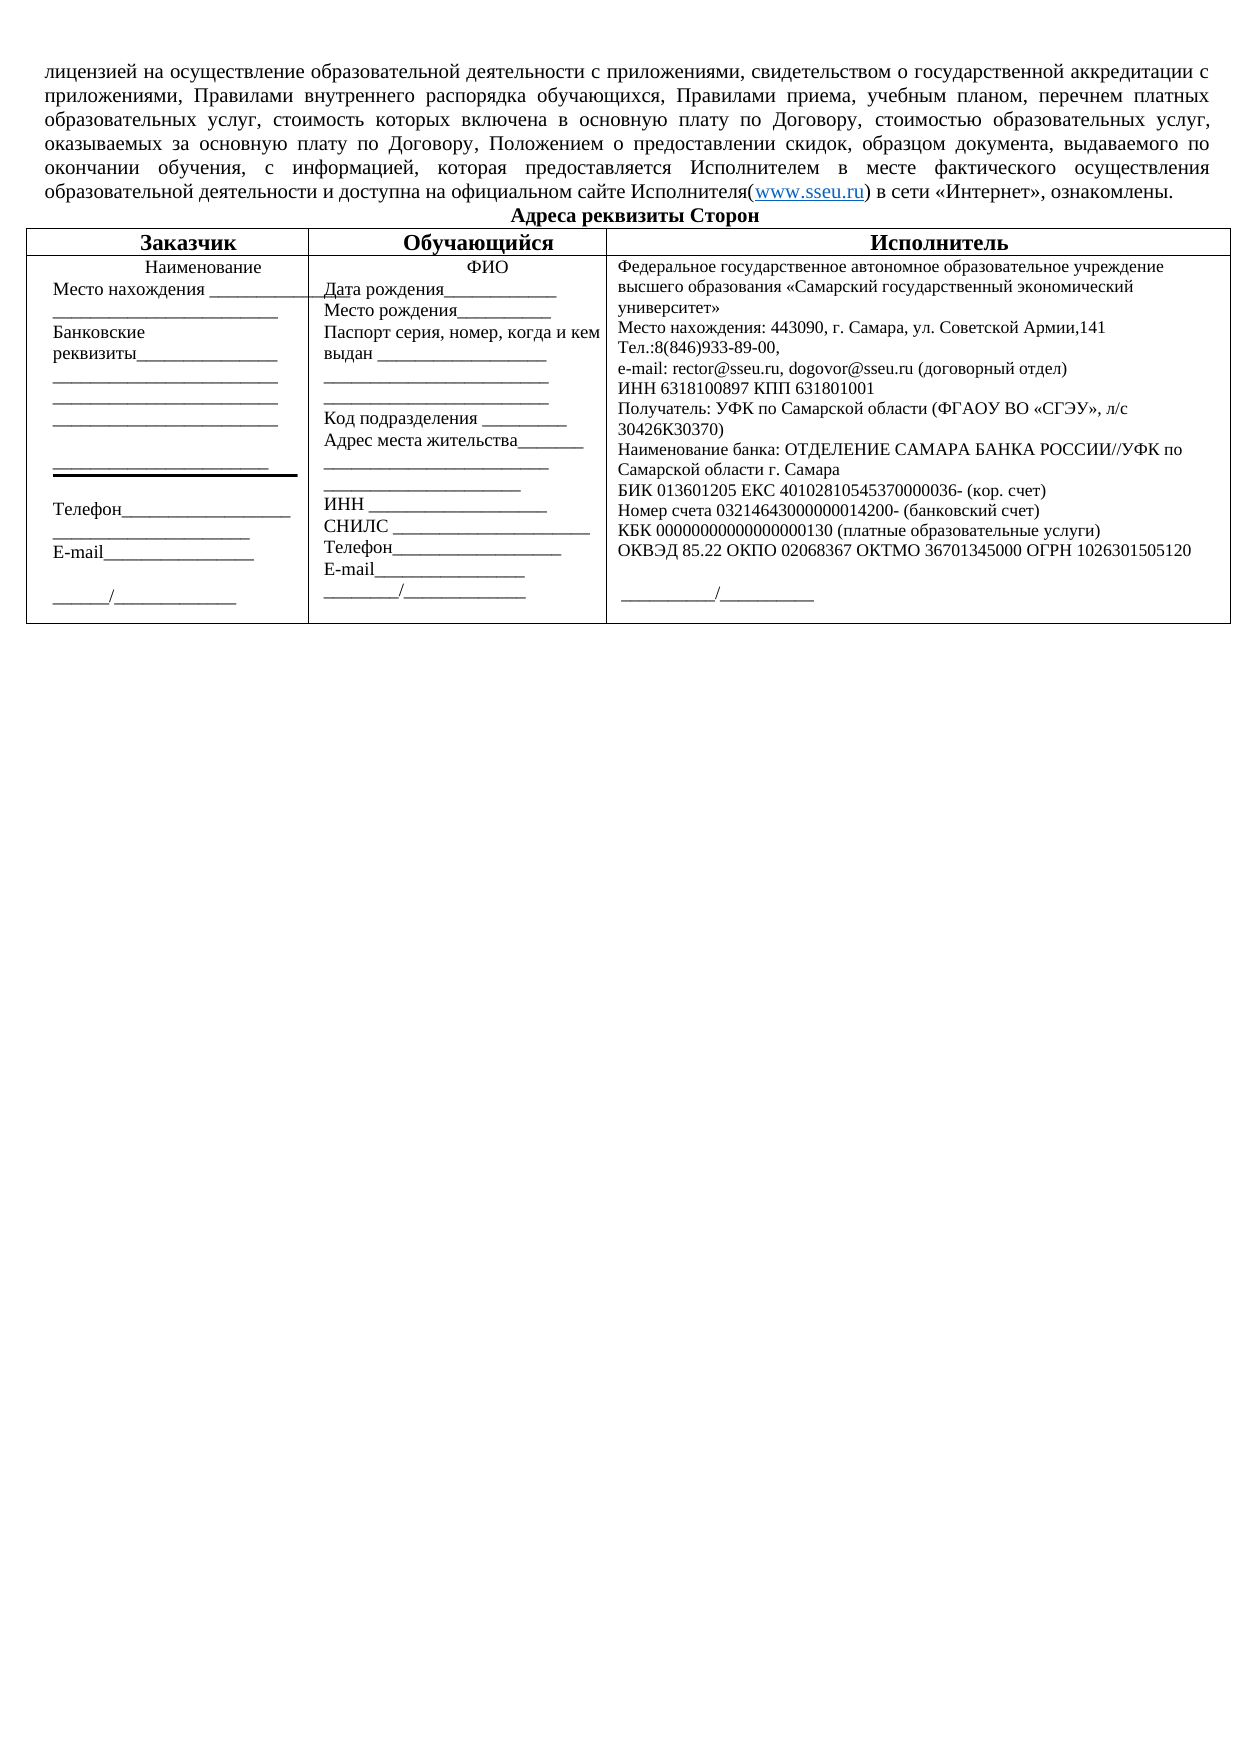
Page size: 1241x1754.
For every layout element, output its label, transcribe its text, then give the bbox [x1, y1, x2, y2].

table_header Обучающийся [309, 229, 606, 255]
table_header Исполнитель [607, 229, 1230, 255]
table_cell Наименование Место нахождения _______________ ________________________ Банковские реквизиты_______________ ________________________ ________________________ ________________________ _______________________ Телефон__________________ _____________________ E-mail________________ ______/_____________ [27, 256, 308, 622]
table_cell ФИО Дата рождения____________ Место рождения__________ Паспорт серия, номер, когда и кем выдан __________________ ________________________ ________________________ Код подразделения _________ Адрес места жительства_______ ________________________ _____________________ ИНН ___________________ СНИЛС _____________________ Телефон__________________ E-mail________________ ________/_____________ [309, 256, 606, 622]
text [44, 59, 1211, 203]
table_header Заказчик [27, 229, 308, 255]
table_cell Федеральное государственное автономное образовательное учреждение высшего образования «Самарский государственный экономический университет» Место нахождения: 443090, г. Самара, ул. Советской Армии,141 Тел.:8(846)933-89-00, e-mail: rector@sseu.ru, dogovor@sseu.ru (договорный отдел) ИНН 6318100897 КПП 631801001 Получатель: УФК по Самарской области (ФГАОУ ВО «СГЭУ», л/с 30426К30370) Наименование банка: ОТДЕЛЕНИЕ САМАРА БАНКА РОССИИ//УФК по Самарской области г. Самара БИК 013601205 ЕКС 40102810545370000036- (кор. счет) Номер счета 03214643000000014200- (банковский счет) КБК 00000000000000000130 (платные образовательные услуги) ОКВЭД 85.22 ОКПО 02068367 ОКТМО 36701345000 ОГРН 1026301505120 __________/__________ [607, 256, 1230, 622]
text Адреса реквизиты Сторон [59, 203, 1211, 227]
